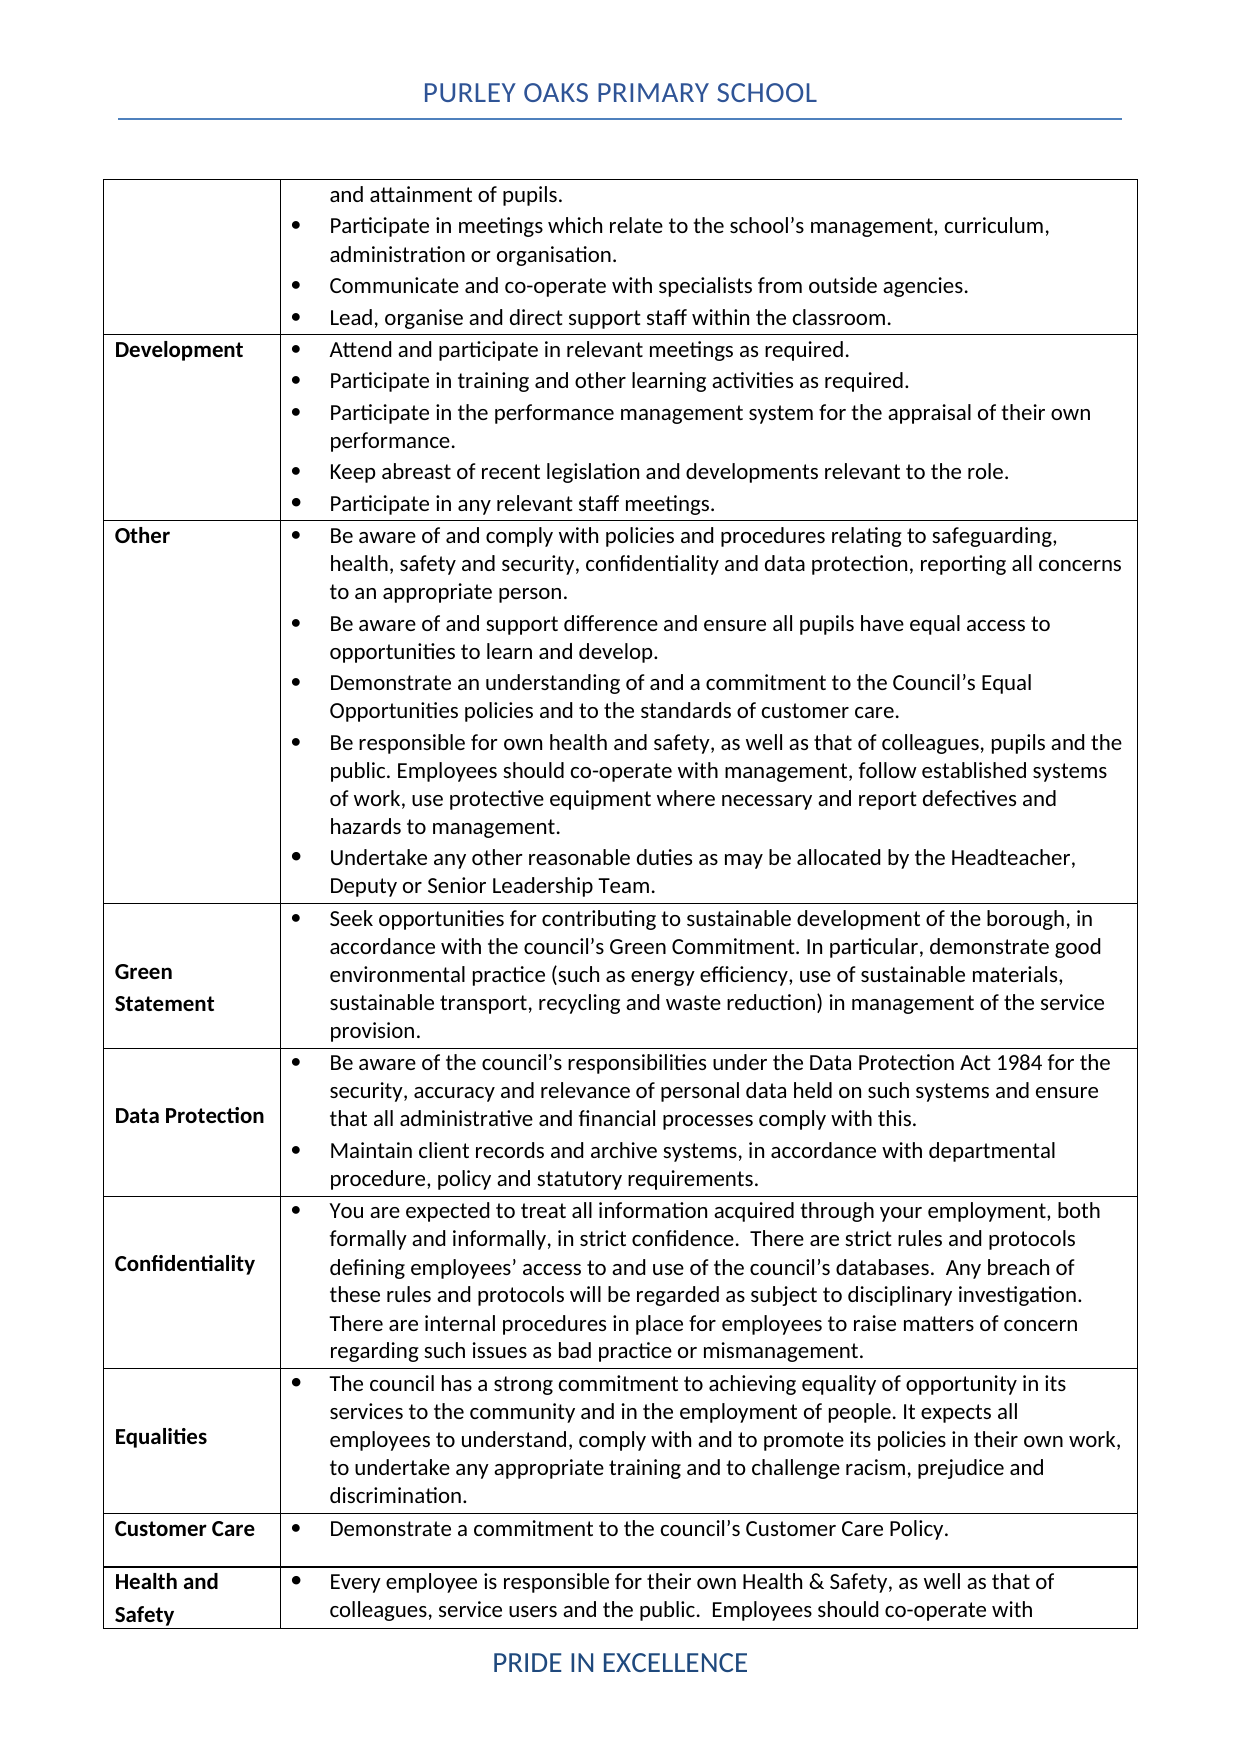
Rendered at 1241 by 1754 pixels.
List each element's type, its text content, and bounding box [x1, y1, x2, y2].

table_cell Data Protection [104, 1049, 280, 1196]
table_cell Seek opportunities for contributing to sustainable development of the borough, in accordance with the council’s Green Commitment. In particular, demonstrate good environmental practice (such as energy efficiency, use of sustainable materials, sustainable transport, recycling and waste reduction) in management of the service provision. [281, 904, 1137, 1047]
table_cell Health and Safety [104, 1568, 280, 1628]
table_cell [104, 180, 280, 334]
table_cell The council has a strong commitment to achieving equality of opportunity in its services to the community and in the employment of people. It expects all employees to understand, comply with and to promote its policies in their own work, to undertake any appropriate training and to challenge racism, prejudice and discrimination. [281, 1369, 1137, 1513]
table_cell Be aware of the council’s responsibilities under the Data Protection Act 1984 for the security, accuracy and relevance of personal data held on such systems and ensure that all administrative and financial processes comply with this. Maintain client records and archive systems, in accordance with departmental procedure, policy and statutory requirements. [281, 1049, 1137, 1196]
table_cell Green Statement [104, 904, 280, 1047]
table_cell Be aware of and comply with policies and procedures relating to safeguarding, health, safety and security, confidentiality and data protection, reporting all concerns to an appropriate person. Be aware of and support difference and ensure all pupils have equal access to opportunities to learn and develop. Demonstrate an understanding of and a commitment to the Council’s Equal Opportunities policies and to the standards of customer care. Be responsible for own health and safety, as well as that of colleagues, pupils and the public. Employees should co-operate with management, follow established systems of work, use protective equipment where necessary and report defectives and hazards to management. Undertake any other reasonable duties as may be allocated by the Headteacher, Deputy or Senior Leadership Team. [281, 521, 1137, 903]
table_cell Equalities [104, 1369, 280, 1513]
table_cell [281, 1568, 1137, 1628]
table_cell Confidentiality [104, 1197, 280, 1368]
table_cell Attend and participate in relevant meetings as required. Participate in training and other learning activities as required. Participate in the performance management system for the appraisal of their own performance. Keep abreast of recent legislation and developments relevant to the role. Participate in any relevant staff meetings. [281, 335, 1137, 520]
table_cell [281, 180, 1137, 334]
table_cell Other [104, 521, 280, 903]
table_cell You are expected to treat all information acquired through your employment, both formally and informally, in strict confidence. There are strict rules and protocols defining employees’ access to and use of the council’s databases. Any breach of these rules and protocols will be regarded as subject to disciplinary investigation. There are internal procedures in place for employees to raise matters of concern regarding such issues as bad practice or mismanagement. [281, 1197, 1137, 1368]
table_cell Demonstrate a commitment to the council’s Customer Care Policy. [281, 1514, 1137, 1566]
table_cell Customer Care [104, 1514, 280, 1566]
table_cell Development [104, 335, 280, 520]
